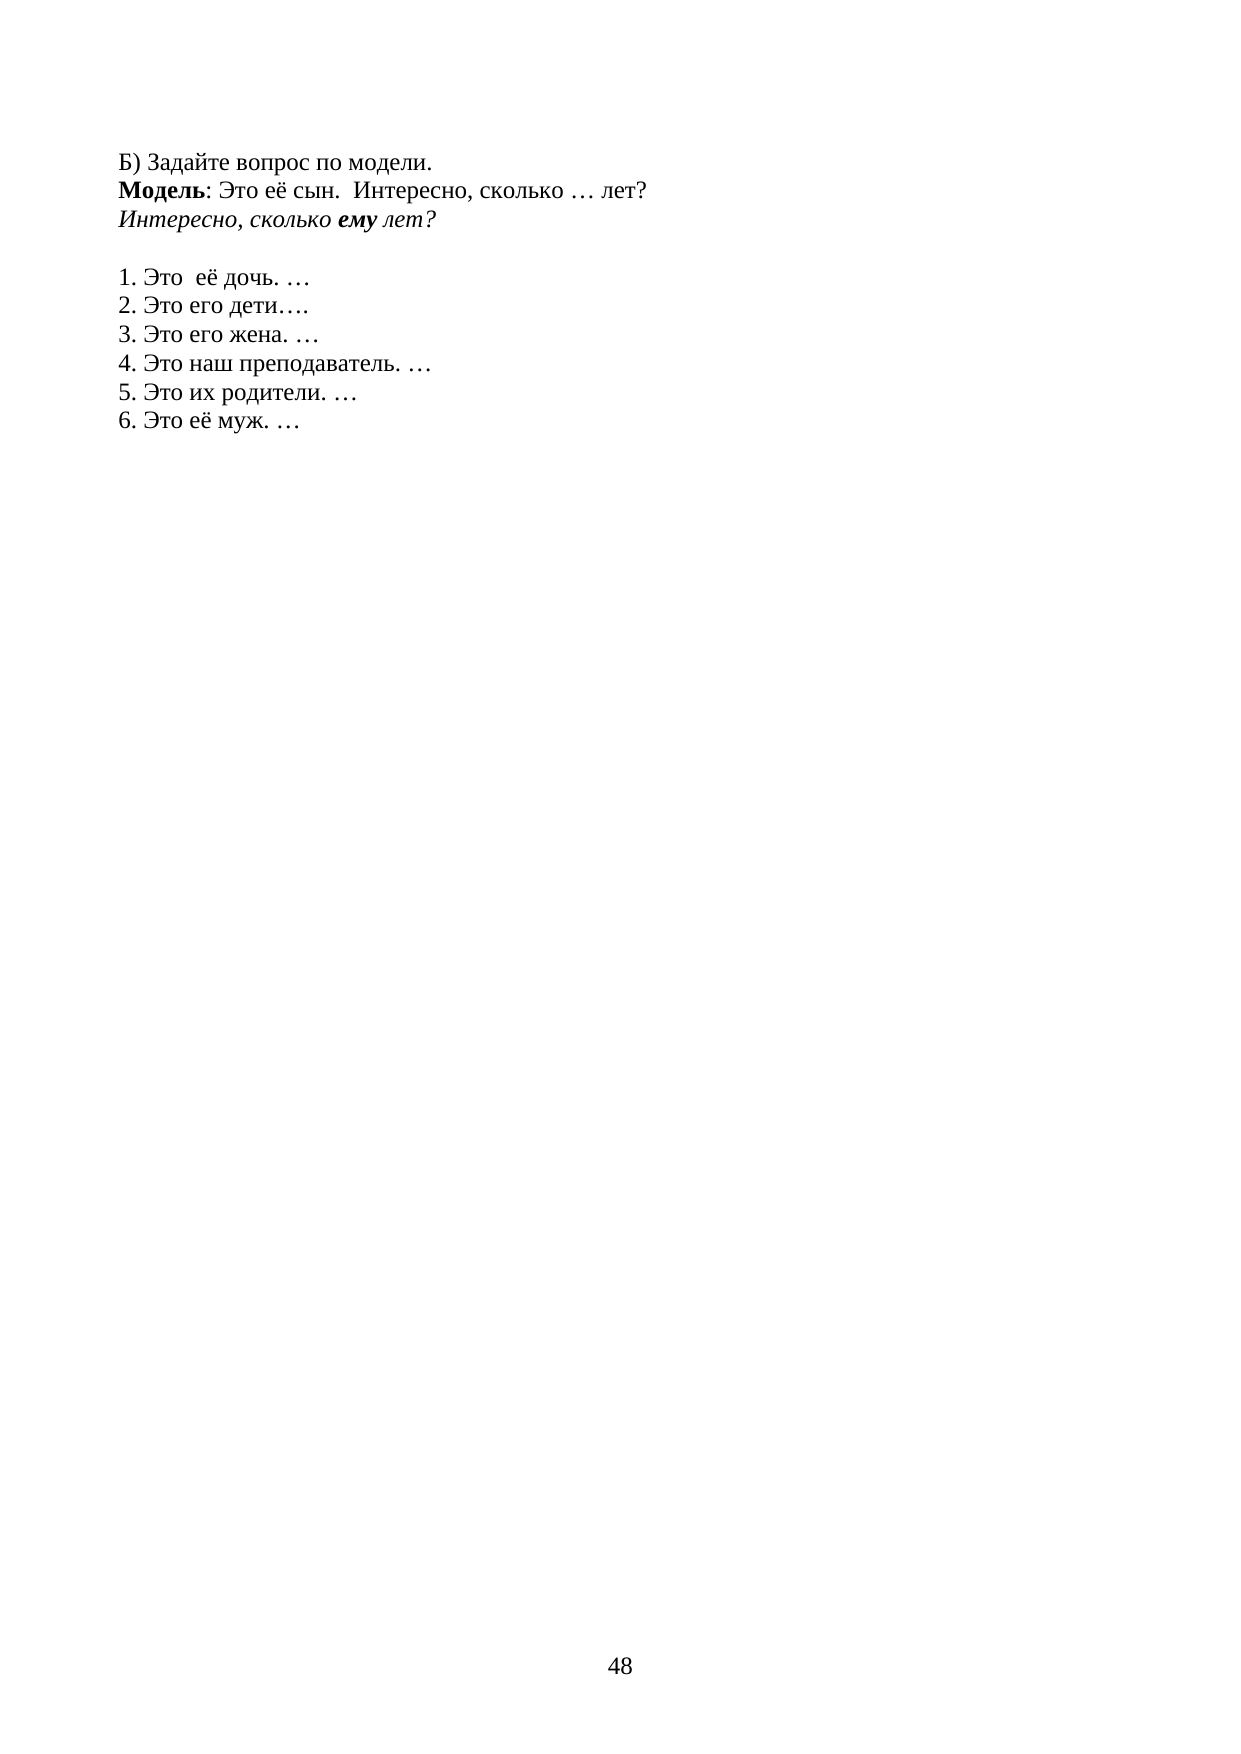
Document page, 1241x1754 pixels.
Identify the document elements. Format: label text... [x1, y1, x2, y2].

text 3. Это его жена. … [118, 319, 583, 348]
text 4. Это наш преподаватель. … [118, 348, 583, 377]
text 6. Это её муж. … [118, 406, 583, 434]
text 5. Это их родители. … [118, 377, 583, 406]
text 2. Это его дети…. [118, 291, 583, 319]
text Модель: Это её сын. Интересно, сколько … лет? [118, 176, 1122, 204]
text 1. Это её дочь. … [118, 262, 583, 291]
text Б) Задайте вопрос по модели. [118, 147, 1122, 176]
text Интересно, сколько ему лет? [118, 204, 1122, 233]
